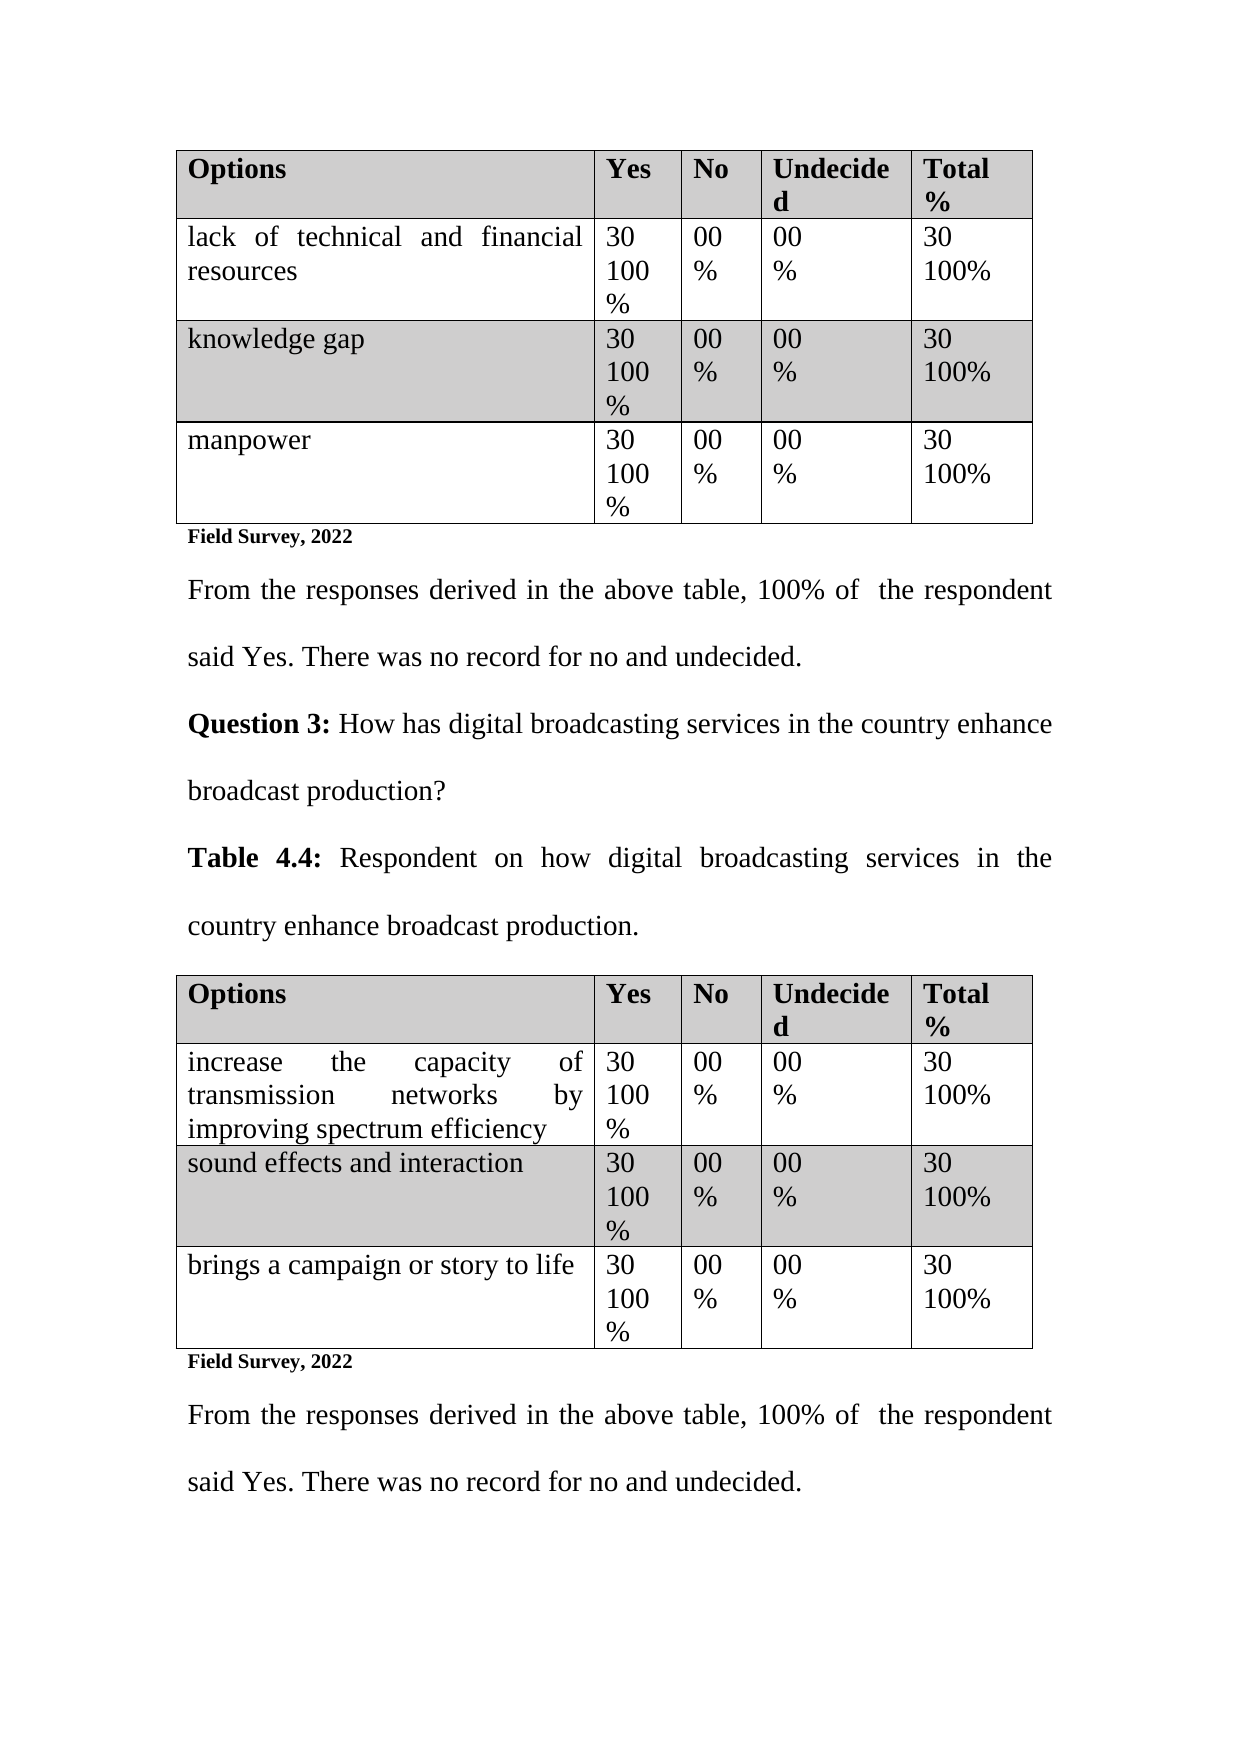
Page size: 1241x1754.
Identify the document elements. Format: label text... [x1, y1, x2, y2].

table_header Undecided [762, 151, 911, 218]
text Field Survey, 2022 [187, 524, 1053, 548]
table_header Total % [912, 151, 1032, 218]
table_cell 00 % [682, 219, 761, 320]
table_cell 30 100% [912, 219, 1032, 320]
table_cell 30 100% [912, 321, 1032, 421]
table_header No [682, 976, 761, 1043]
table_cell 30 100% [912, 1146, 1032, 1246]
table_cell 30 100% [595, 1146, 681, 1246]
table_cell lack of technical and financial resources [177, 219, 594, 320]
table_header Options [177, 151, 594, 218]
table_cell 30 100% [595, 423, 681, 523]
table_header Undecided [762, 976, 911, 1043]
list Table 4.4: Respondent on how digital broadcasting services in the country enhance broadcast production. [187, 841, 1053, 941]
table_cell 00 % [682, 321, 761, 421]
table_cell 30 100% [595, 321, 681, 421]
table_cell 00 % [762, 1247, 911, 1348]
table_cell 30 100% [912, 423, 1032, 523]
table_header Total % [912, 976, 1032, 1043]
table_cell 00 % [682, 423, 761, 523]
table_cell 00 % [682, 1146, 761, 1246]
table_cell knowledge gap [177, 321, 594, 421]
table_cell 00 % [762, 219, 911, 320]
table_cell 30 100% [595, 1044, 681, 1144]
table_header Yes [595, 151, 681, 218]
table_header No [682, 151, 761, 218]
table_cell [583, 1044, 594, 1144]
list From the responses derived in the above table, 100% of the respondent said Yes. There was no record for no and undecided. [187, 572, 1053, 673]
table_cell 00 % [762, 423, 911, 523]
list Question 3: How has digital broadcasting services in the country enhance broadcast production? [187, 706, 1053, 807]
table_cell 30 100% [912, 1247, 1032, 1348]
table_cell 30 100% [912, 1044, 1032, 1144]
table_cell manpower [177, 423, 594, 523]
table_header Options [177, 976, 594, 1043]
table_cell 00 % [762, 321, 911, 421]
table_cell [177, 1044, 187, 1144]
table_cell 00 % [682, 1044, 761, 1144]
table_cell 00 % [762, 1044, 911, 1144]
table_cell 00 % [682, 1247, 761, 1348]
table_cell sound effects and interaction [177, 1146, 594, 1246]
table_cell 30 100% [595, 219, 681, 320]
list From the responses derived in the above table, 100% of the respondent said Yes. There was no record for no and undecided. [187, 1397, 1053, 1498]
table_header Yes [595, 976, 681, 1043]
table_cell 00 % [762, 1146, 911, 1246]
text Field Survey, 2022 [187, 1349, 1053, 1373]
table_cell 30 100% [595, 1247, 681, 1348]
table_cell brings a campaign or story to life [177, 1247, 594, 1348]
